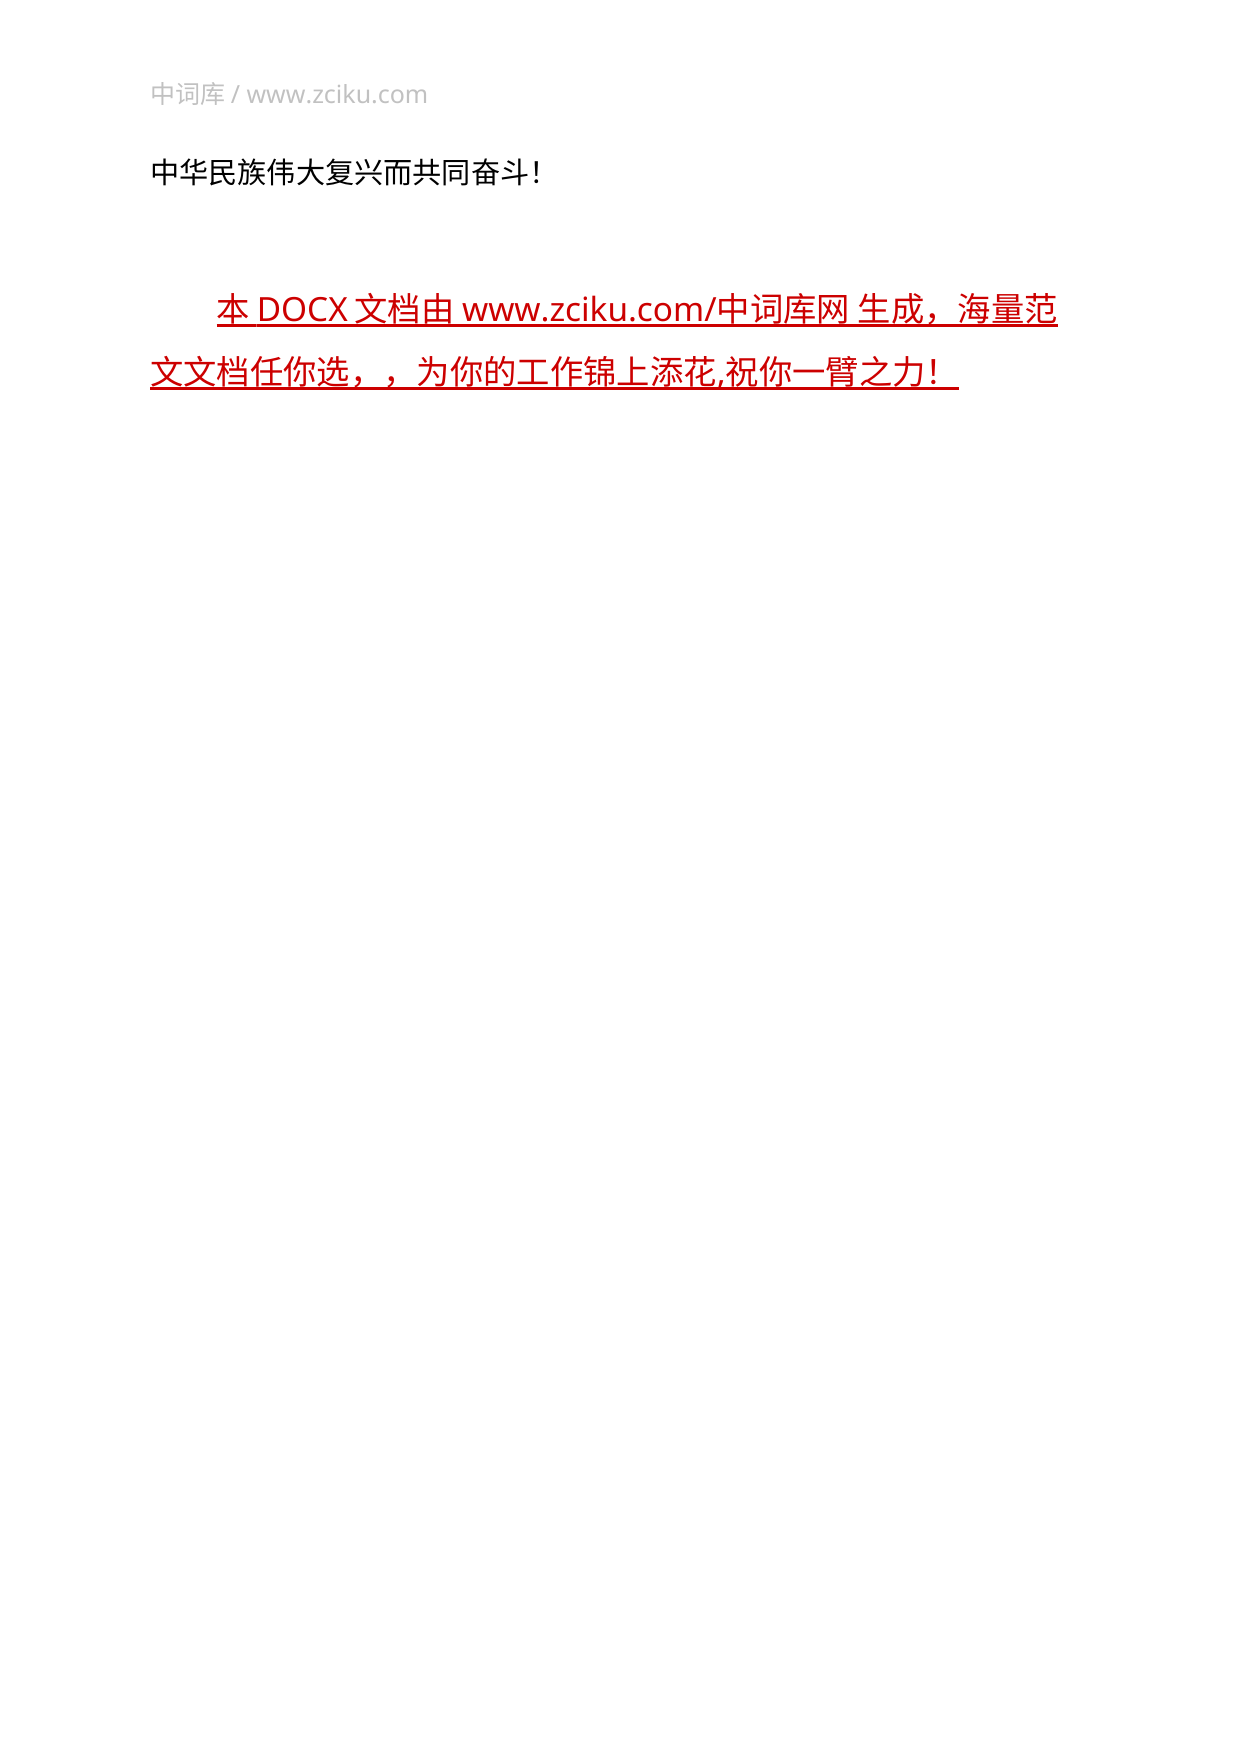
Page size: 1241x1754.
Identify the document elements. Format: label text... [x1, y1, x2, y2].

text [150, 150, 1090, 192]
text 本DOCX文档由 www.zciku.com/中词库网 生成，海量范文文档任你选，，为你的工作锦上添花,祝你一臂之力！ [150, 283, 1090, 394]
